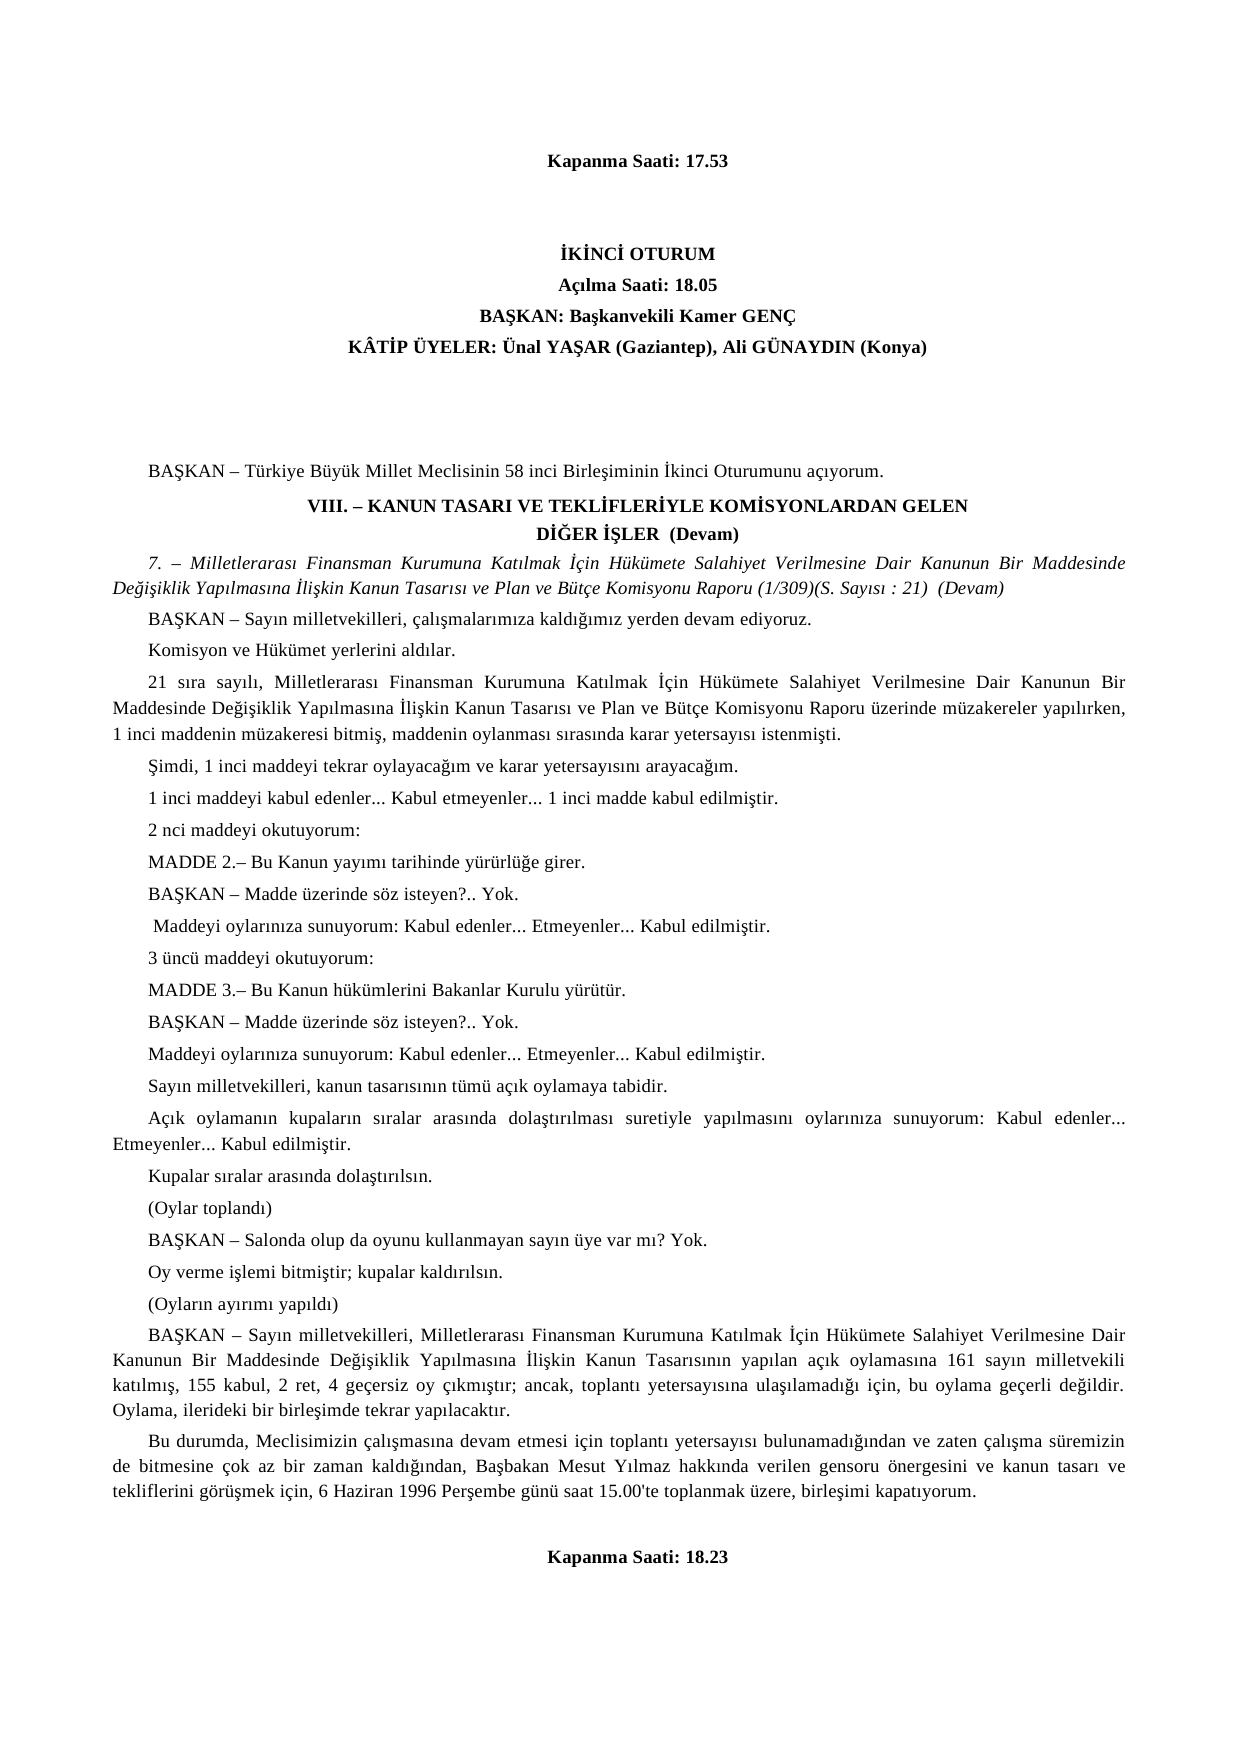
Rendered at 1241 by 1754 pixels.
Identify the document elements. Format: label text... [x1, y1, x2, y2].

text BAŞKAN – Türkiye Büyük Millet Meclisinin 58 inci Birleşiminin İkinci Oturumunu açıyorum. [112, 457, 1128, 482]
text BAŞKAN – Sayın milletvekilleri, Milletlerarası Finansman Kurumuna Katılmak İçin Hükümete Salahiyet Verilmesine Dair Kanunun Bir Maddesinde Değişiklik Yapılmasına İlişkin Kanun Tasarısının yapılan açık oylamasına 161 sayın milletvekili katılmış, 155 kabul, 2 ret, 4 geçersiz oy çıkmıştır; ancak, toplantı yetersayısına ulaşılamadığı için, bu oylama geçerli değildir. Oylama, ilerideki bir birleşimde tekrar yapılacaktır. [112, 1321, 1128, 1421]
text 3 üncü maddeyi okutuyorum: [112, 943, 1128, 969]
text BAŞKAN – Salonda olup da oyunu kullanmayan sayın üye var mı? Yok. [112, 1225, 1128, 1251]
text Kapanma Saati: 18.23 [112, 1543, 1128, 1568]
text (Oyların ayırımı yapıldı) [112, 1289, 1128, 1315]
text Şimdi, 1 inci maddeyi tekrar oylayacağım ve karar yetersayısını arayacağım. [112, 752, 1128, 778]
text BAŞKAN – Madde üzerinde söz isteyen?.. Yok. [112, 1007, 1128, 1033]
text 2 nci maddeyi okutuyorum: [112, 816, 1128, 842]
text BAŞKAN – Madde üzerinde söz isteyen?.. Yok. [112, 879, 1128, 906]
text Kupalar sıralar arasında dolaştırılsın. [112, 1161, 1128, 1187]
text MADDE 2.– Bu Kanun yayımı tarihinde yürürlüğe girer. [112, 848, 1128, 874]
text BAŞKAN – Sayın milletvekilleri, çalışmalarımıza kaldığımız yerden devam ediyoruz. [112, 606, 1128, 631]
text Açılma Saati: 18.05 [112, 271, 1128, 296]
text Maddeyi oylarınıza sunuyorum: Kabul edenler... Etmeyenler... Kabul edilmiştir. [112, 1039, 1128, 1066]
text BAŞKAN: Başkanvekili Kamer GENÇ [112, 302, 1128, 327]
text Oy verme işlemi bitmiştir; kupalar kaldırılsın. [112, 1257, 1128, 1283]
text Maddeyi oylarınıza sunuyorum: Kabul edenler... Etmeyenler... Kabul edilmiştir. [112, 912, 1128, 938]
text KÂTİP ÜYELER: Ünal YAŞAR (Gaziantep), Ali GÜNAYDIN (Konya) [112, 333, 1128, 358]
text 1 inci maddeyi kabul edenler... Kabul etmeyenler... 1 inci madde kabul edilmiştir. [112, 784, 1128, 810]
text MADDE 3.– Bu Kanun hükümlerini Bakanlar Kurulu yürütür. [112, 976, 1128, 1002]
text 7. – Milletlerarası Finansman Kurumuna Katılmak İçin Hükümete Salahiyet Verilmesine Dair Kanunun Bir Maddesinde Değişiklik Yapılmasına İlişkin Kanun Tasarısı ve Plan ve Bütçe Komisyonu Raporu (1/309)(S. Sayısı : 21) (Devam) [112, 550, 1128, 600]
text (Oylar toplandı) [112, 1193, 1128, 1219]
text Bu durumda, Meclisimizin çalışmasına devam etmesi için toplantı yetersayısı bulunamadığından ve zaten çalışma süremizin de bitmesine çok az bir zaman kaldığından, Başbakan Mesut Yılmaz hakkında verilen gensoru önergesini ve kanun tasarı ve tekliflerini görüşmek için, 6 Haziran 1996 Perşembe günü saat 15.00'te toplanmak üzere, birleşimi kapatıyorum. [112, 1427, 1128, 1502]
text Kapanma Saati: 17.53 [112, 148, 1128, 173]
text 21 sıra sayılı, Milletlerarası Finansman Kurumuna Katılmak İçin Hükümete Salahiyet Verilmesine Dair Kanunun Bir Maddesinde Değişiklik Yapılmasına İlişkin Kanun Tasarısı ve Plan ve Bütçe Komisyonu Raporu üzerinde müzakereler yapılırken, 1 inci maddenin müzakeresi bitmiş, maddenin oylanması sırasında karar yetersayısı istenmişti. [112, 668, 1128, 746]
text Komisyon ve Hükümet yerlerini aldılar. [112, 637, 1128, 662]
text İKİNCİ OTURUM [112, 240, 1128, 265]
text DİĞER İŞLER (Devam) [112, 525, 1128, 544]
text Sayın milletvekilleri, kanun tasarısının tümü açık oylamaya tabidir. [112, 1071, 1128, 1097]
text Açık oylamanın kupaların sıralar arasında dolaştırılması suretiyle yapılmasını oylarınıza sunuyorum: Kabul edenler... Etmeyenler... Kabul edilmiştir. [112, 1103, 1128, 1156]
text VIII. – KANUN TASARI VE TEKLİFLERİYLE KOMİSYONLARDAN GELEN [112, 488, 1128, 519]
